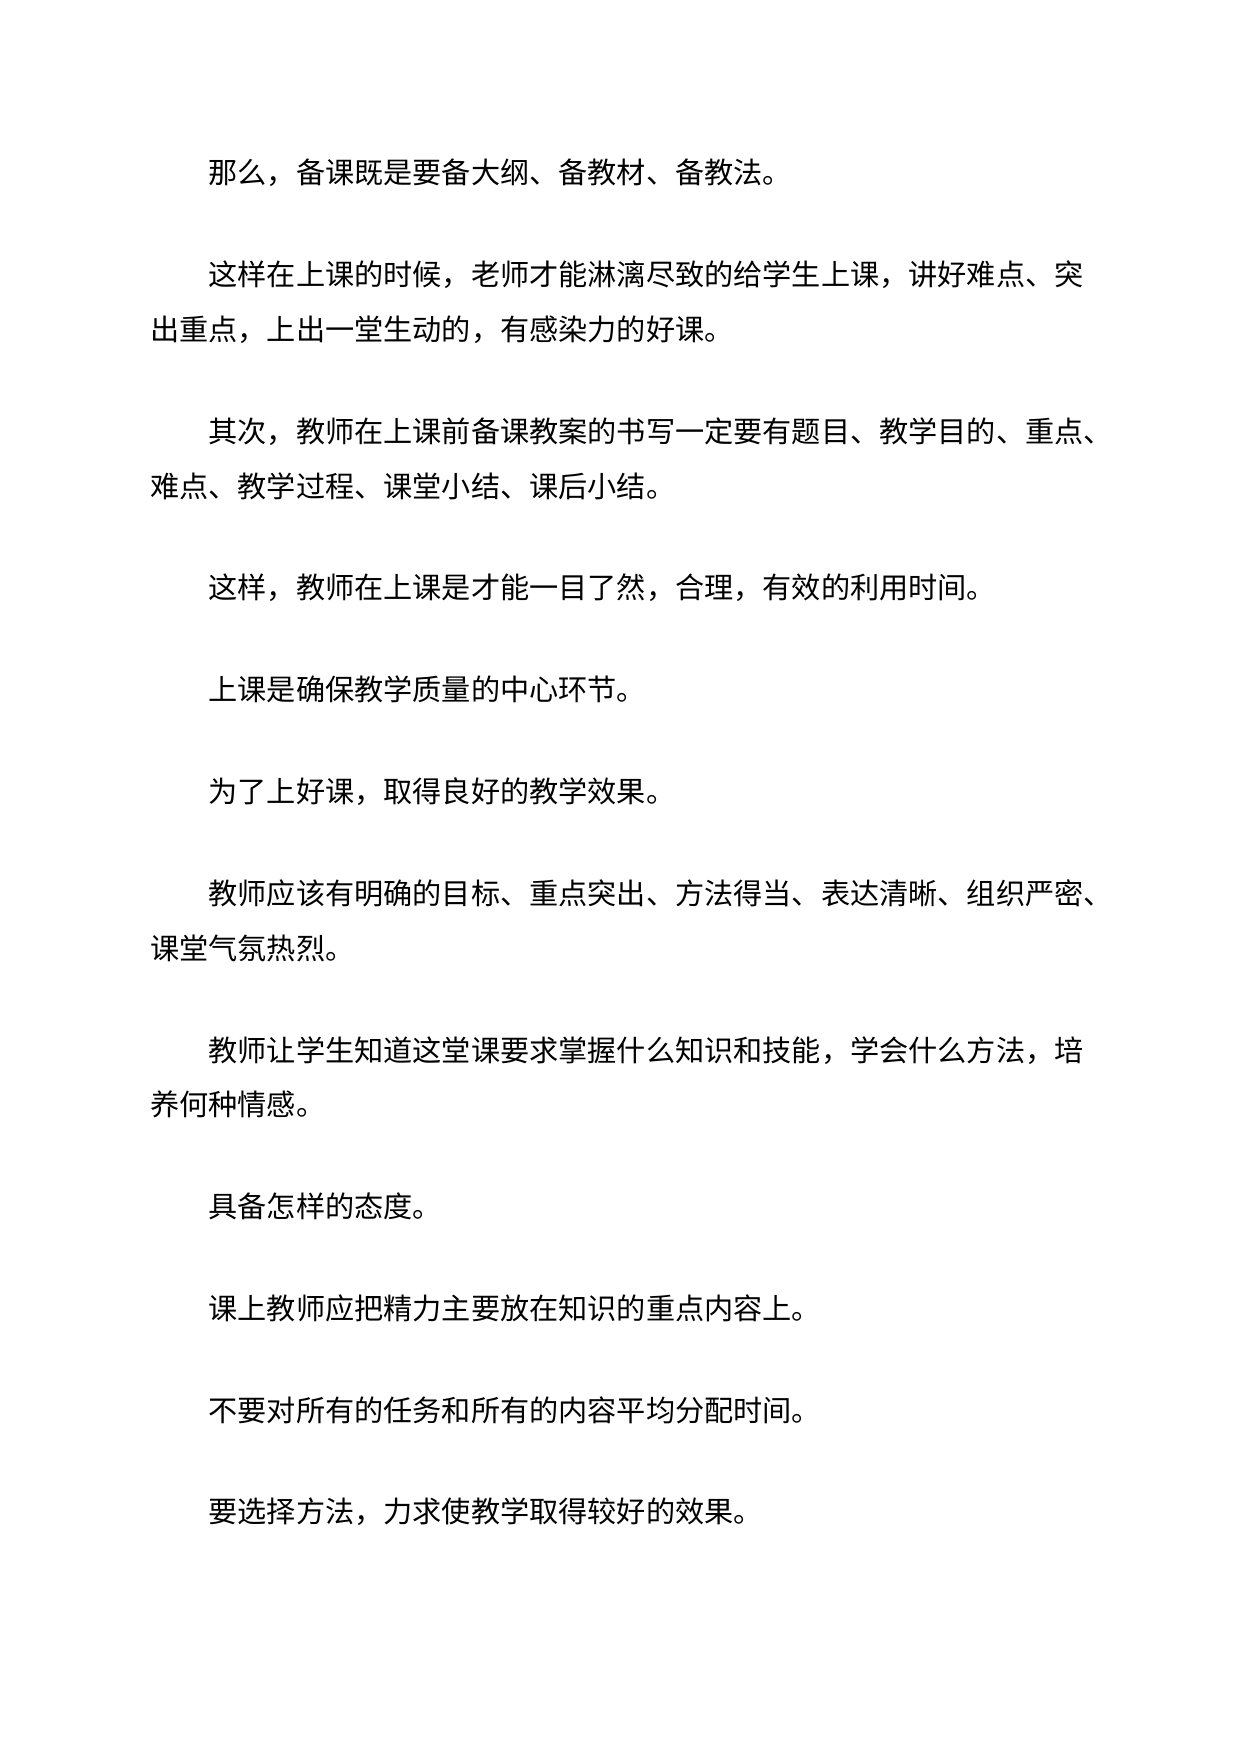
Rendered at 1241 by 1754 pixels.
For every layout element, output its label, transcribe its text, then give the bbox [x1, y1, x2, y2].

text 具备怎样的态度。 [150, 1184, 1090, 1226]
text 这样，教师在上课是才能一目了然，合理，有效的利用时间。 [150, 565, 1090, 607]
text 不要对所有的任务和所有的内容平均分配时间。 [150, 1387, 1090, 1429]
text 这样在上课的时候，老师才能淋漓尽致的给学生上课，讲好难点、突出重点，上出一堂生动的，有感染力的好课。 [150, 252, 1090, 349]
text 那么，备课既是要备大纲、备教材、备教法。 [150, 150, 1090, 192]
text 上课是确保教学质量的中心环节。 [150, 667, 1090, 709]
text 课上教师应把精力主要放在知识的重点内容上。 [150, 1286, 1090, 1328]
text 教师应该有明确的目标、重点突出、方法得当、表达清晰、组织严密、课堂气氛热烈。 [150, 870, 1090, 968]
text 要选择方法，力求使教学取得较好的效果。 [150, 1489, 1090, 1531]
text 教师让学生知道这堂课要求掌握什么知识和技能，学会什么方法，培养何种情感。 [150, 1027, 1090, 1124]
text 为了上好课，取得良好的教学效果。 [150, 769, 1090, 811]
text 其次，教师在上课前备课教案的书写一定要有题目、教学目的、重点、难点、教学过程、课堂小结、课后小结。 [150, 408, 1090, 506]
